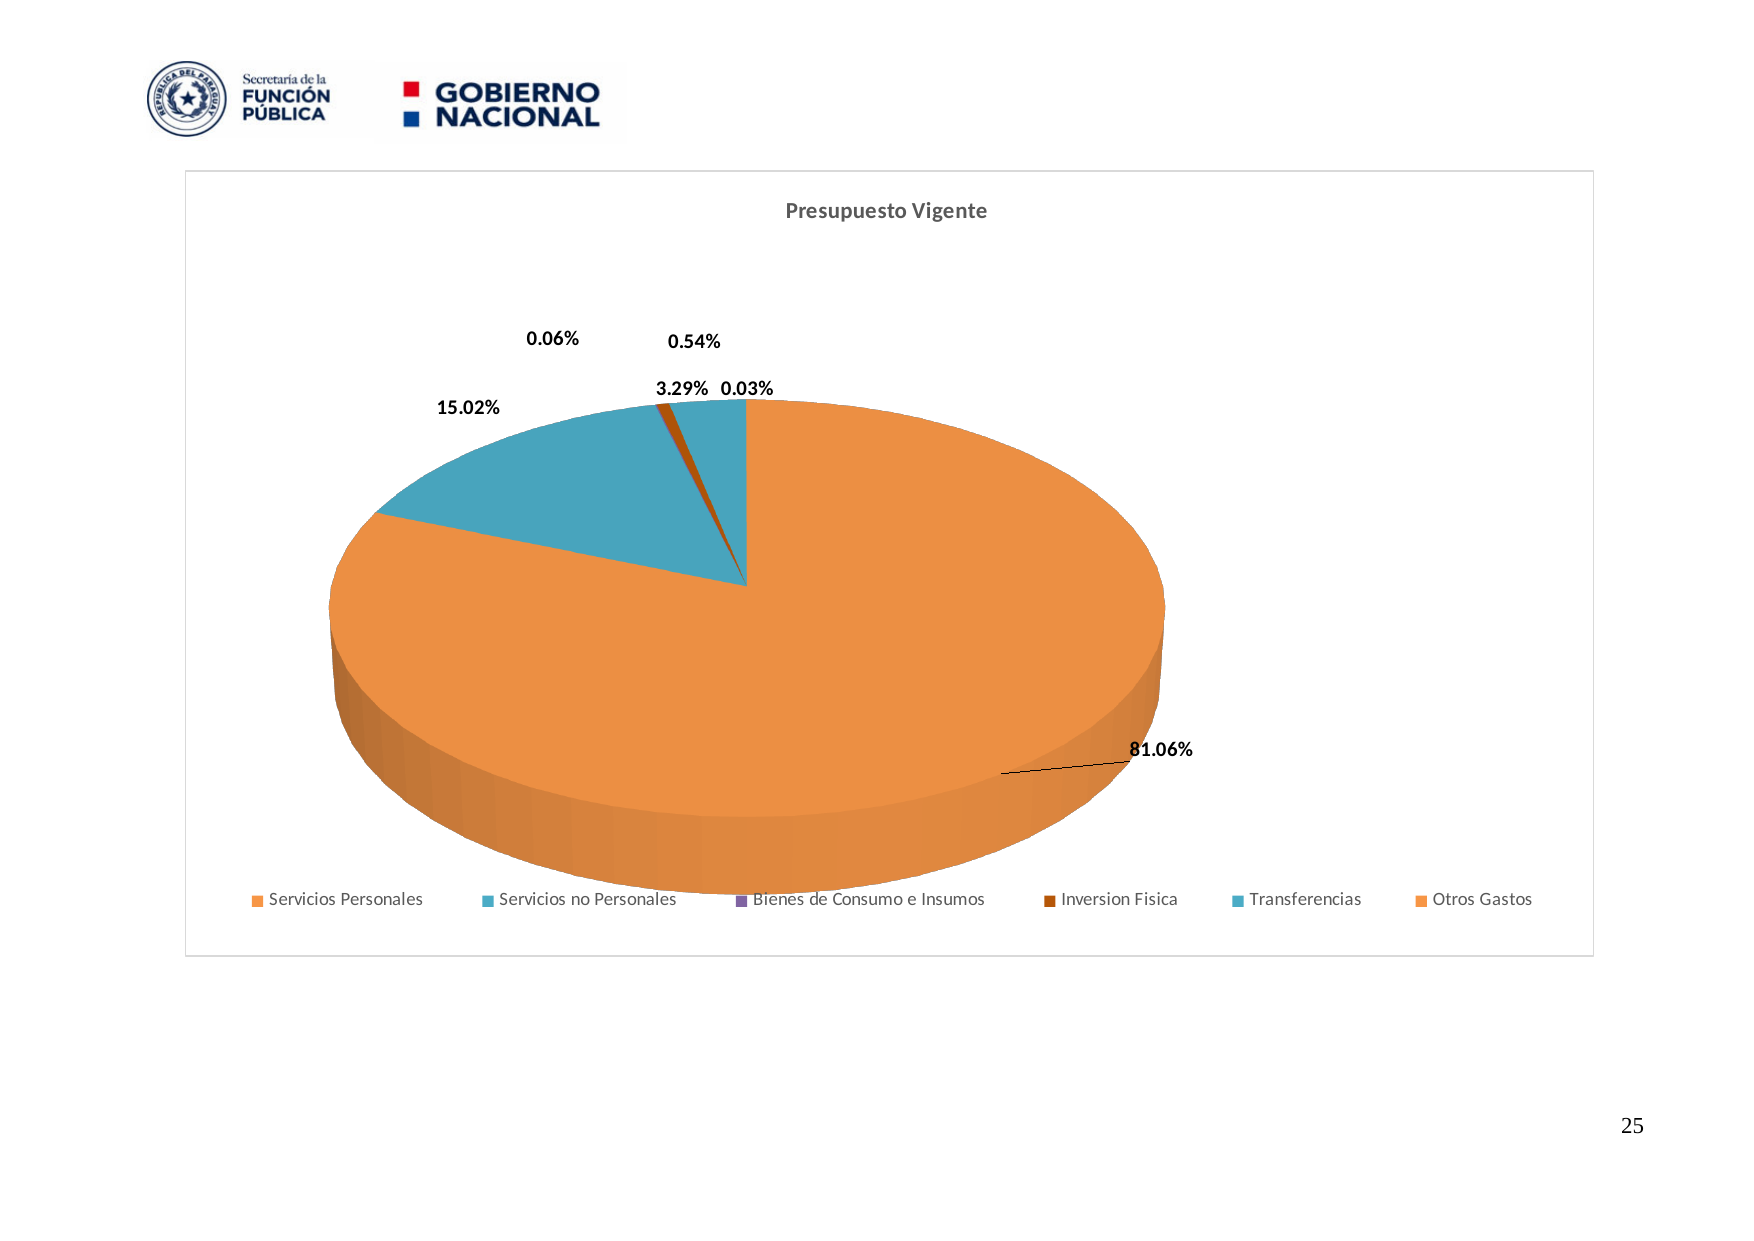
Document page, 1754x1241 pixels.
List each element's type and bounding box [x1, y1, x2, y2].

picture [135, 44, 627, 144]
